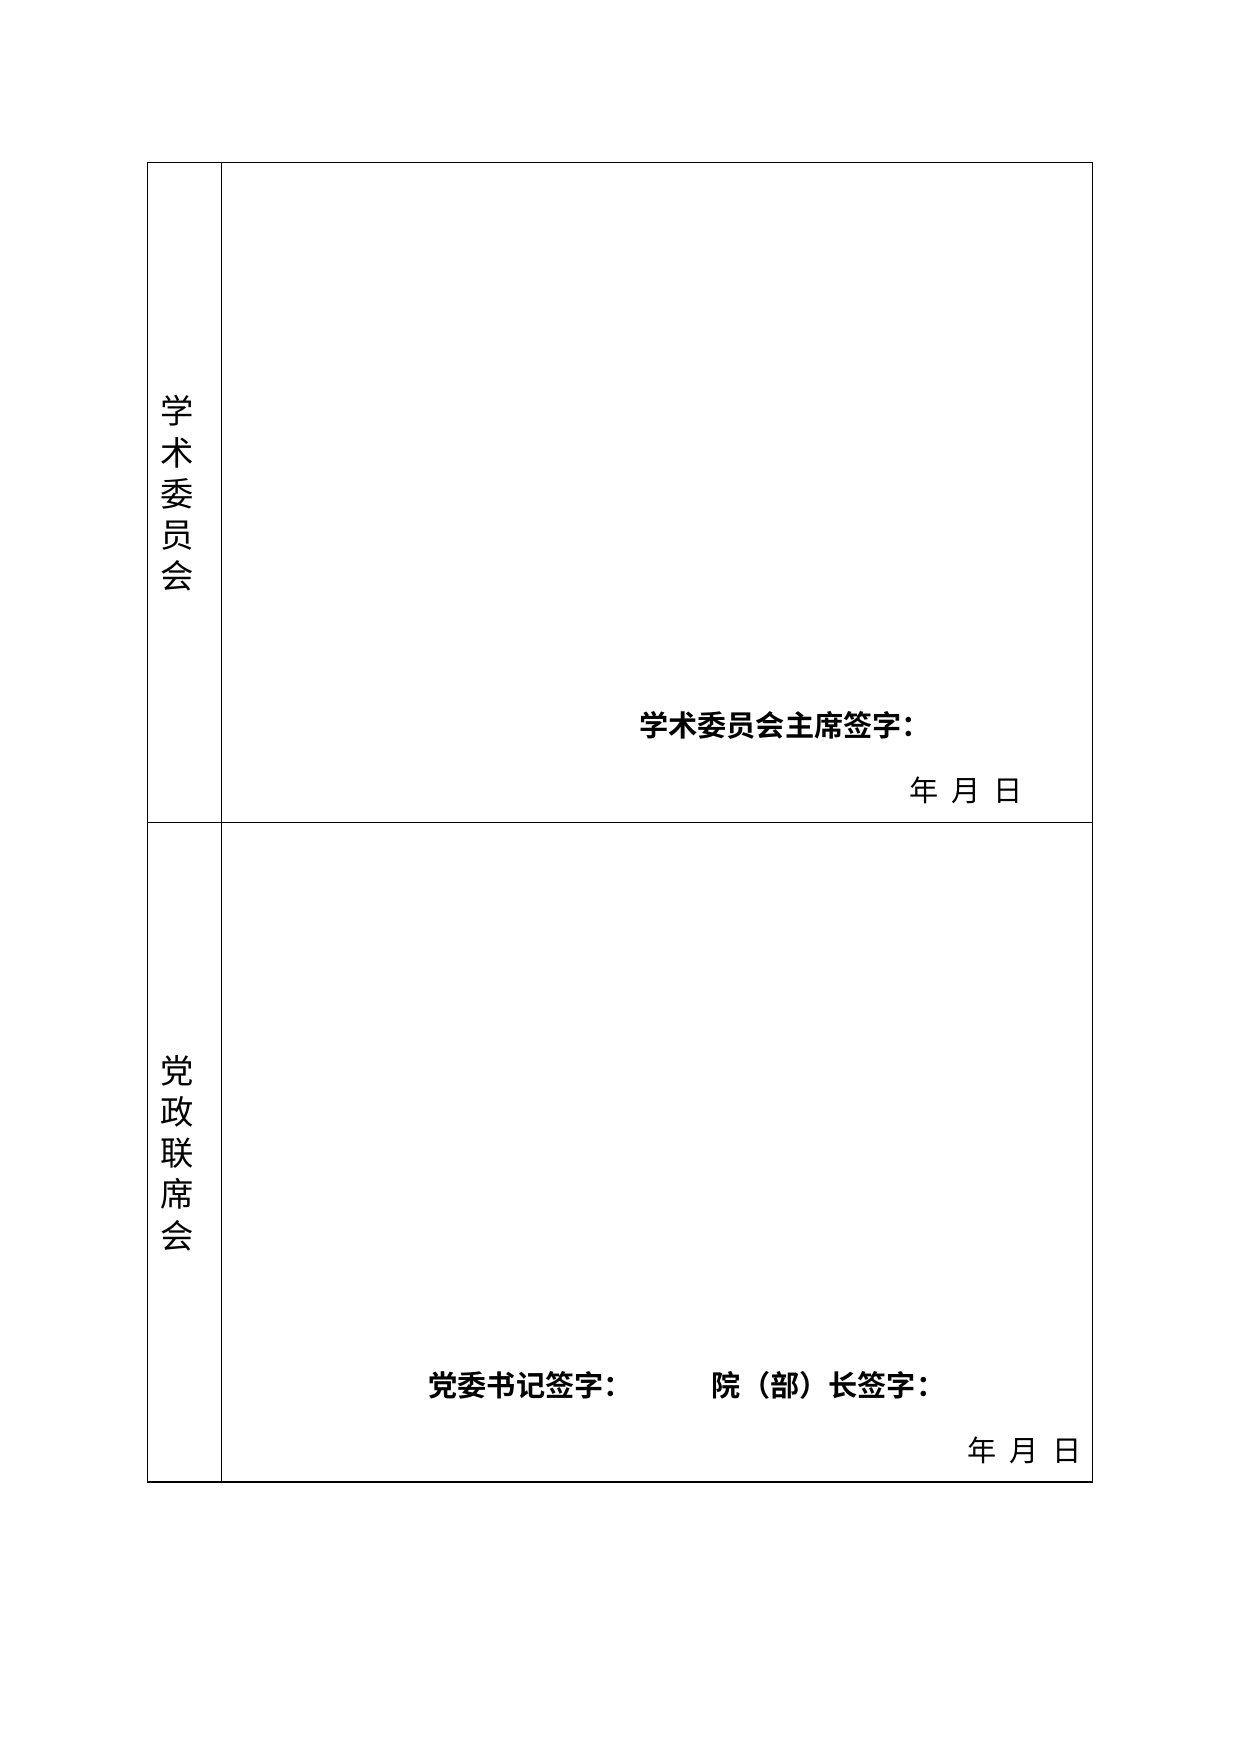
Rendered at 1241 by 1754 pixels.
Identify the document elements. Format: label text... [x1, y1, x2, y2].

table_cell 党委书记签字： 院（部）长签字： 年 月 日 [222, 823, 1092, 1481]
table_cell 党 政 联 席 会 [148, 823, 221, 1481]
table_header 学 术 委 员 会 [148, 163, 221, 822]
table_header 学术委员会主席签字： 年 月 日 [222, 163, 1092, 822]
